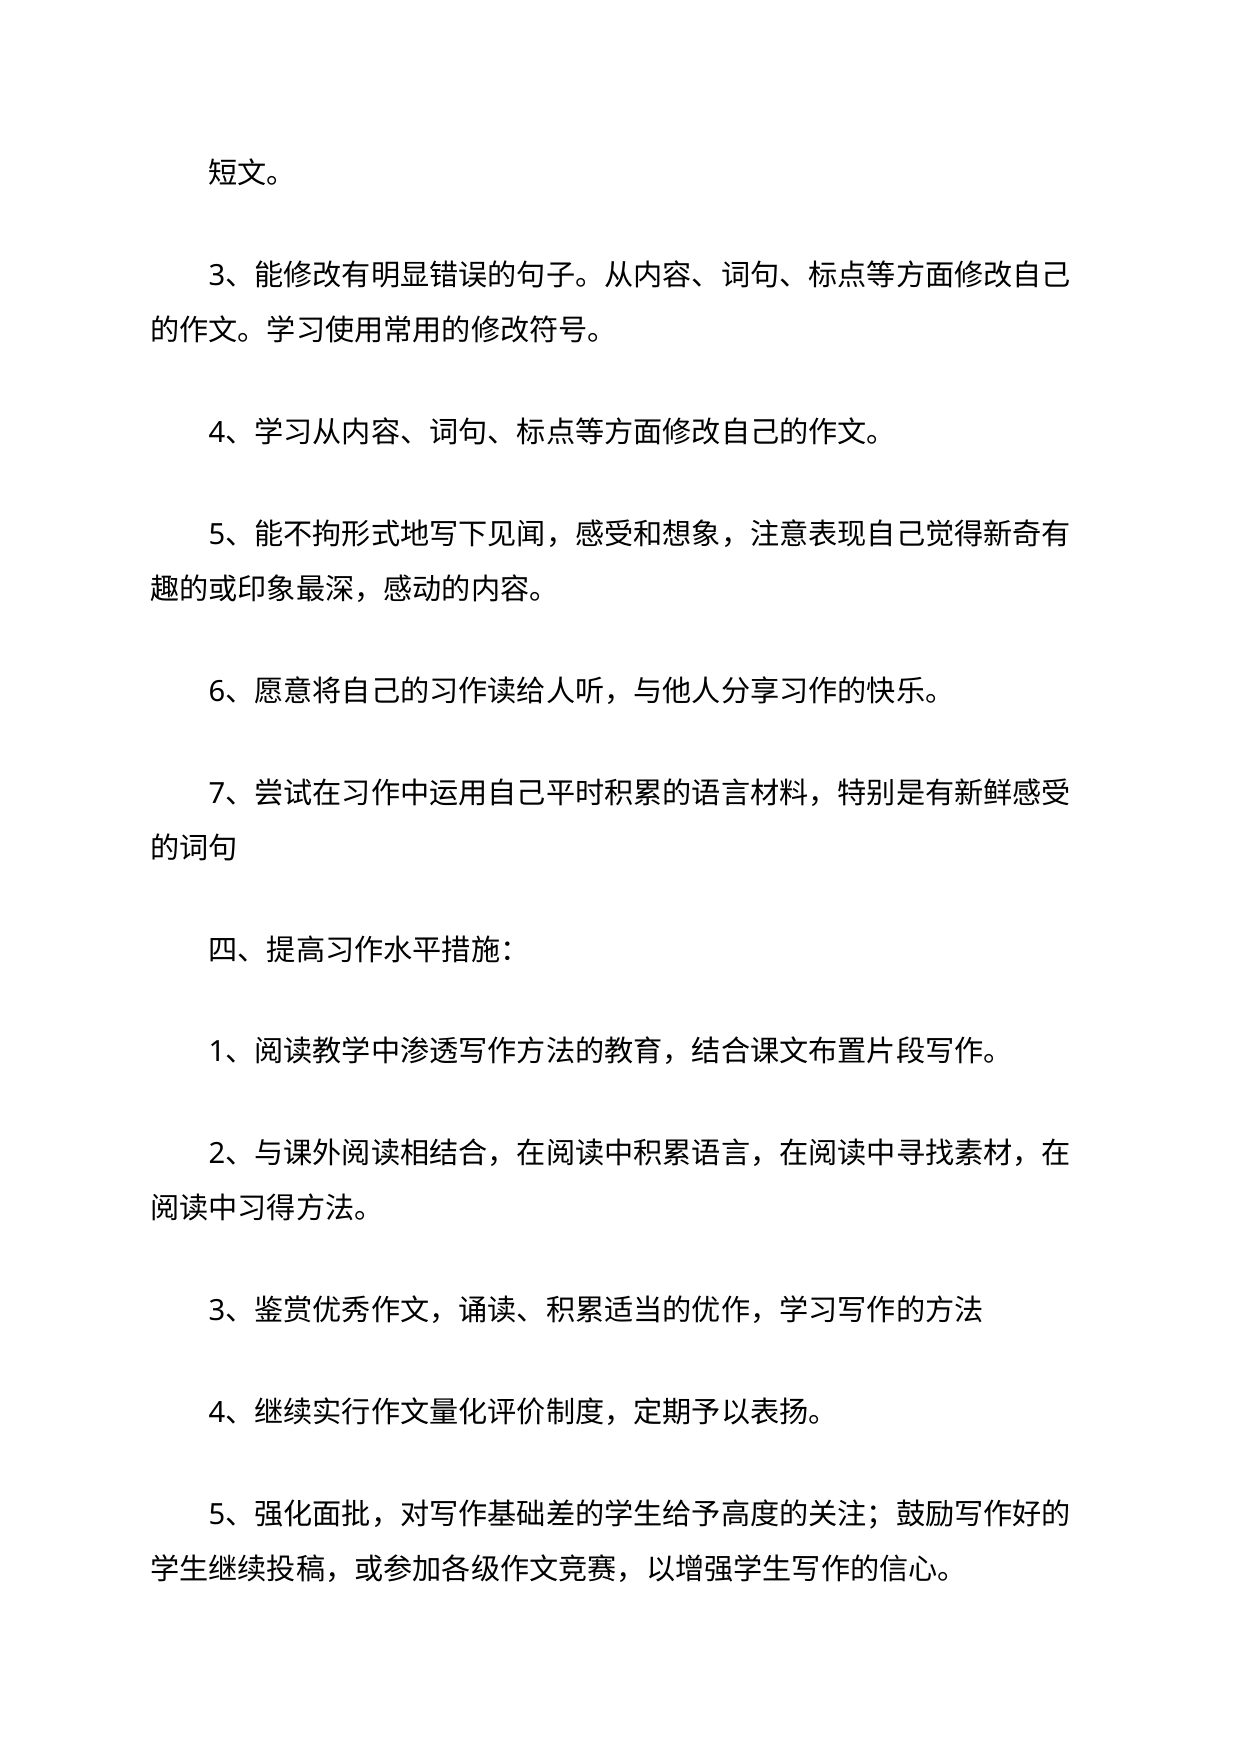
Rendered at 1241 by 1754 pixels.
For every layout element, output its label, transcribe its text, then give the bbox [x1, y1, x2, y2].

text 3、能修改有明显错误的句子。从内容、词句、标点等方面修改自己的作文。学习使用常用的修改符号。 [150, 252, 1090, 349]
text 4、继续实行作文量化评价制度，定期予以表扬。 [150, 1388, 1090, 1431]
text 7、尝试在习作中运用自己平时积累的语言材料，特别是有新鲜感受的词句 [150, 769, 1090, 867]
text 2、与课外阅读相结合，在阅读中积累语言，在阅读中寻找素材，在阅读中习得方法。 [150, 1130, 1090, 1227]
text 4、学习从内容、词句、标点等方面修改自己的作文。 [150, 408, 1090, 451]
text 短文。 [150, 150, 1090, 192]
text 5、能不拘形式地写下见闻，感受和想象，注意表现自己觉得新奇有趣的或印象最深，感动的内容。 [150, 511, 1090, 608]
text 5、强化面批，对写作基础差的学生给予高度的关注；鼓励写作好的学生继续投稿，或参加各级作文竞赛，以增强学生写作的信心。 [150, 1491, 1090, 1588]
text 四、提高习作水平措施： [150, 926, 1090, 968]
text 6、愿意将自己的习作读给人听，与他人分享习作的快乐。 [150, 667, 1090, 710]
text 3、鉴赏优秀作文，诵读、积累适当的优作，学习写作的方法 [150, 1287, 1090, 1329]
text 1、阅读教学中渗透写作方法的教育，结合课文布置片段写作。 [150, 1028, 1090, 1070]
